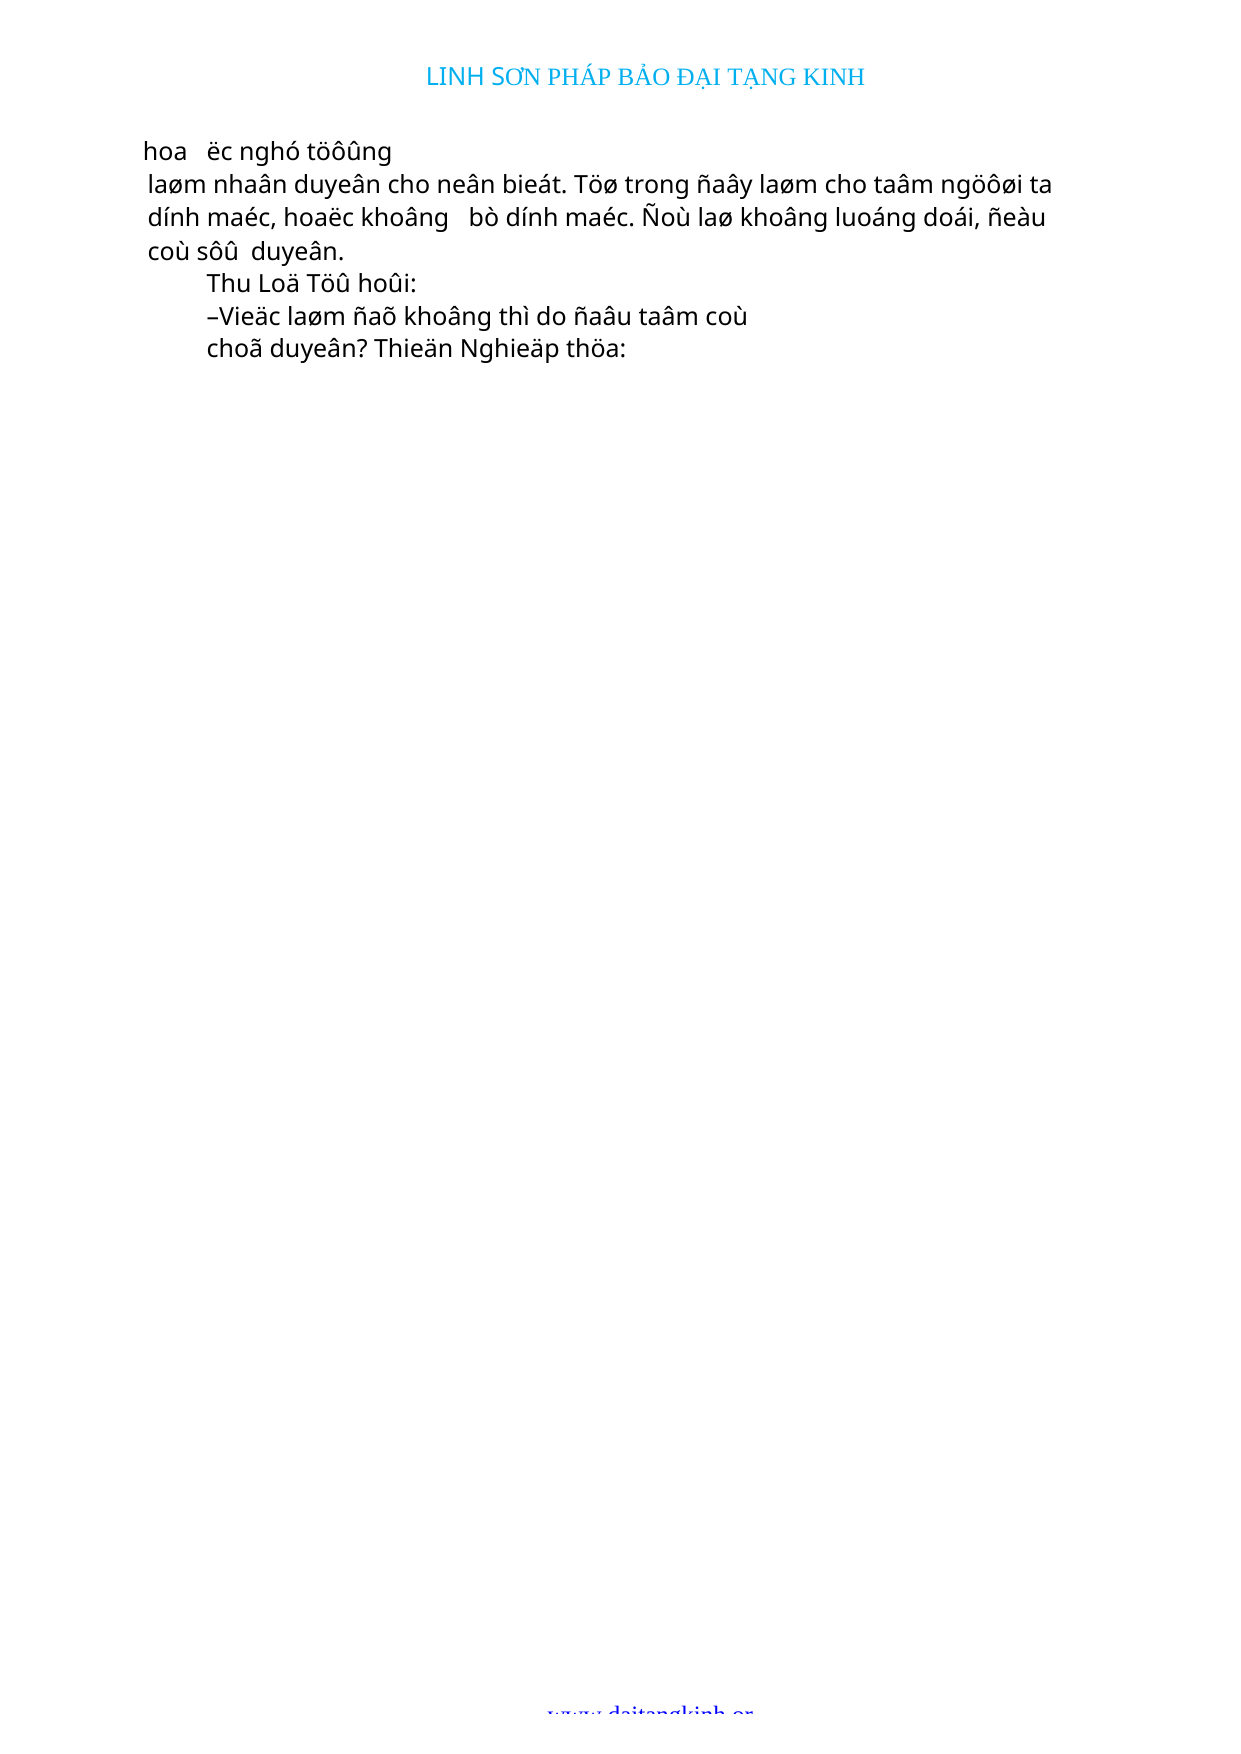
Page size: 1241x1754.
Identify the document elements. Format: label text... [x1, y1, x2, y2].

text –Vieäc laøm ñaõ khoâng thì do ñaâu taâm coù choã duyeân? Thieän Nghieäp thöa: [206, 299, 793, 365]
text laøm nhaân duyeân cho neân bieát. Töø trong ñaây laøm cho taâm ngöôøi ta dính maéc, hoaëc khoâng bò dính maéc. Ñoù laø khoâng luoáng doái, ñeàu coù sôû duyeân. [147, 167, 1080, 267]
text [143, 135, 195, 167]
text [206, 135, 1105, 167]
text Thu Loä Töû hoûi: [206, 267, 1105, 299]
